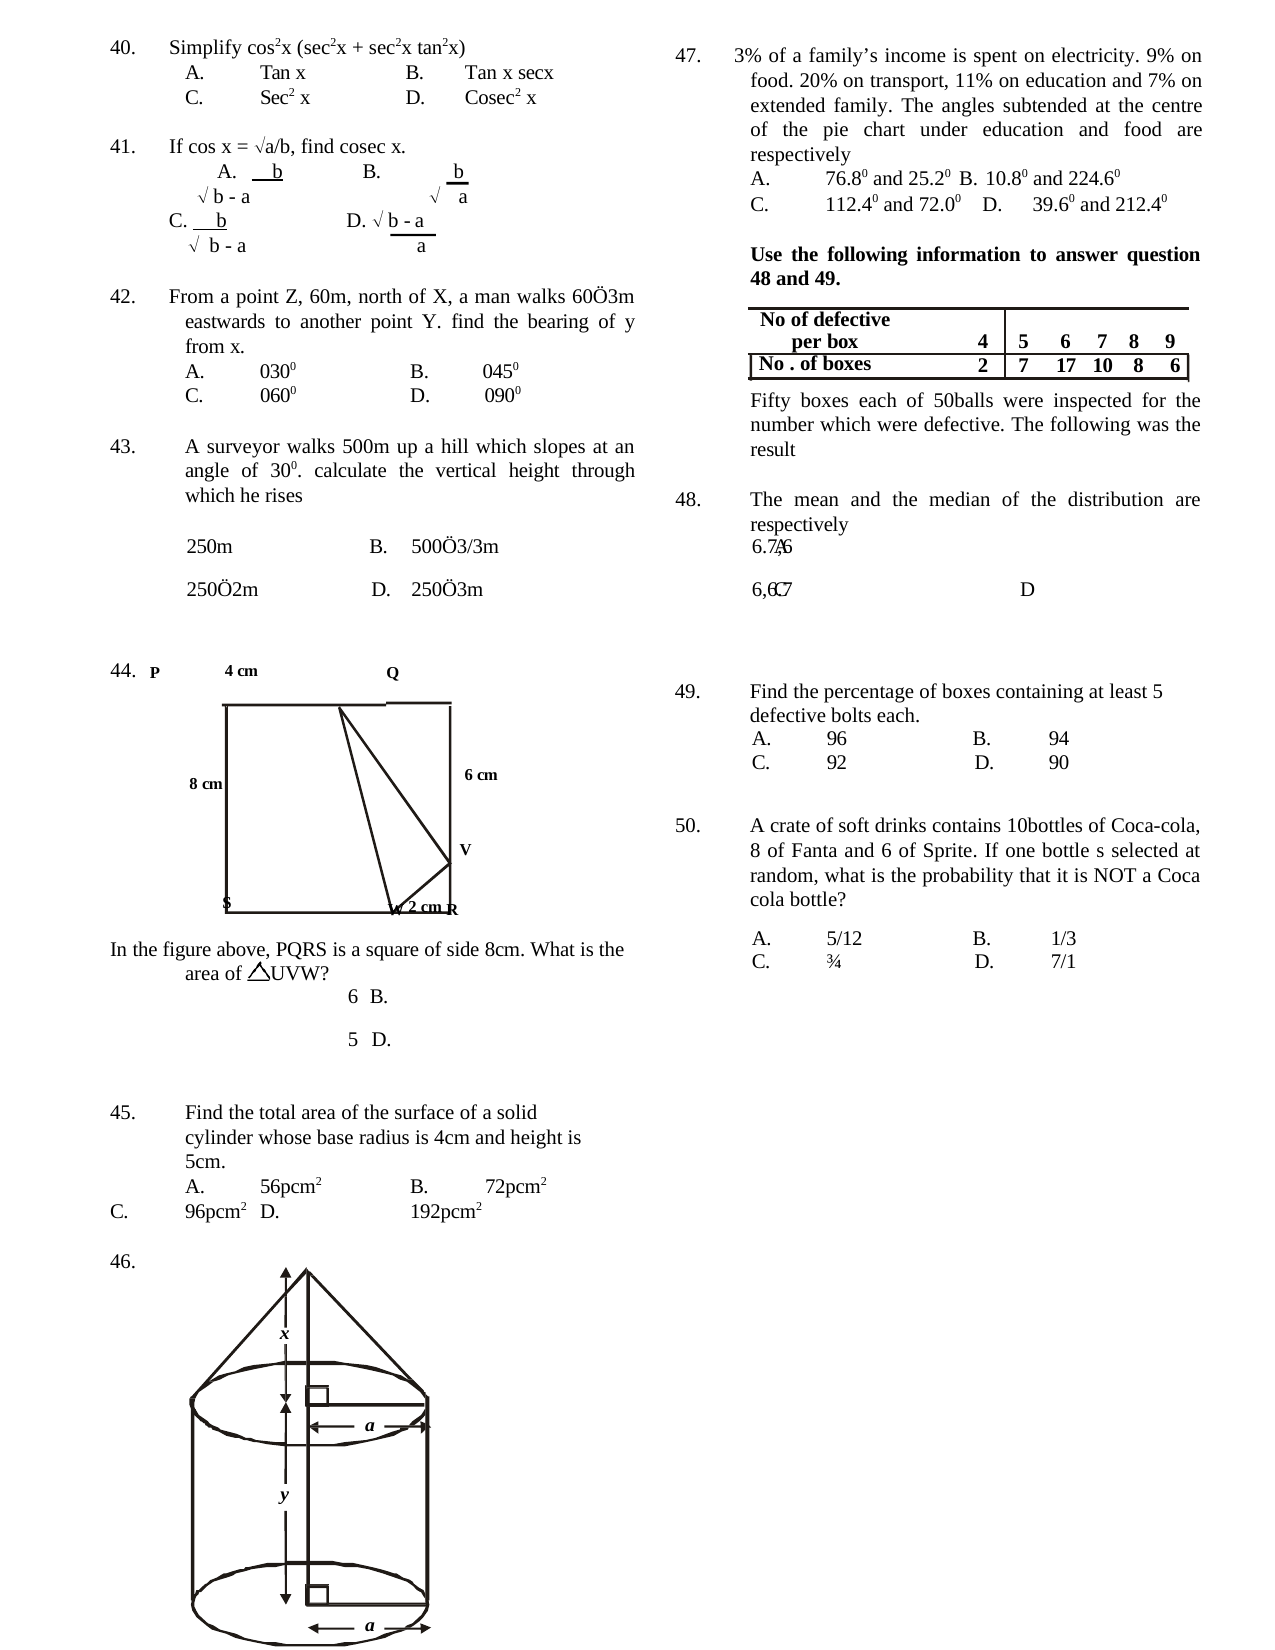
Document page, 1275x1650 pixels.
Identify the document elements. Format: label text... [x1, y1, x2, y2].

text Fifty boxes each of 50balls were inspected for the number which were defective. The following was the result [750, 387, 1202, 461]
list A crate of soft drinks contains 10bottles of Coca-cola, 8 of Fanta and 6 of Sprite. If one bottle s selected at random, what is the probability that it is NOT a Coca cola bottle? [675, 813, 1201, 911]
text C. b D.  b - a [37, 208, 425, 232]
text 8 cm [37, 774, 223, 793]
list 76.80 and 25.20 B. 10.80 and 224.60 [750, 167, 1237, 190]
text P 4 cm Q [149, 661, 469, 682]
picture [305, 1385, 329, 1407]
list Tan x B. Tan x secx [185, 60, 635, 84]
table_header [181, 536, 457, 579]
text S [37, 893, 232, 912]
list b B. b [37, 158, 465, 183]
text C. Sec2 x D. Cosec2 x [185, 85, 635, 109]
list The mean and the median of the distribution are respectively [675, 487, 1201, 536]
text W 2 cm R [237, 896, 459, 919]
list 3% of a family’s income is spent on electricity. 9% on food. 20% on transport, 11% on education and 7% on extended family. The angles subtended at the centre of the pie chart under education and food are respectively [675, 43, 1203, 166]
text  b - a a [37, 232, 427, 258]
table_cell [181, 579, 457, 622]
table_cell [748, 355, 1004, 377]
list If cos x = a/b, find cosec x. [110, 134, 635, 158]
text 6 cm [464, 765, 502, 784]
text In the figure above, PQRS is a square of side 8cm. What is the area of UVW? [110, 937, 638, 985]
text V [459, 839, 502, 858]
picture [247, 961, 271, 981]
list Simplify cos2x (sec2x + sec2x tan2x) [110, 35, 635, 59]
list A surveyor walks 500m up a hill which slopes at an angle of 300. calculate the vertical height through which he rises [110, 433, 635, 507]
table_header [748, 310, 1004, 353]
list From a point Z, 60m, north of X, a man walks 60Ö3m eastwards to another point Y. find the bearing of y from x. [110, 284, 635, 358]
text C. 0600 D. 0900 [185, 383, 635, 407]
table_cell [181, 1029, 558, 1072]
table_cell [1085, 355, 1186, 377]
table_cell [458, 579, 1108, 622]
text C. 112.40 and 72.00 D. 39.60 and 212.40 [750, 191, 1237, 216]
text C. 96pcm2 D. 192pcm2 [110, 1199, 1237, 1223]
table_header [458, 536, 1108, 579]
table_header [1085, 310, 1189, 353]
list Find the percentage of boxes containing at least 5 defective bolts each. [674, 679, 1166, 727]
list 56pcm2 B. 72pcm2 [185, 1174, 1237, 1198]
subtitle 0300 B. 0450 [185, 358, 635, 383]
text  b - a  a [37, 185, 468, 208]
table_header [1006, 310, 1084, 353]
text Use the following information to answer question 48 and 49. [750, 242, 1201, 290]
picture [305, 1584, 329, 1606]
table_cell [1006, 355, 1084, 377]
list Find the total area of the surface of a solid cylinder whose base radius is 4cm and height is 5cm. [110, 1100, 609, 1173]
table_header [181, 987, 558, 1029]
